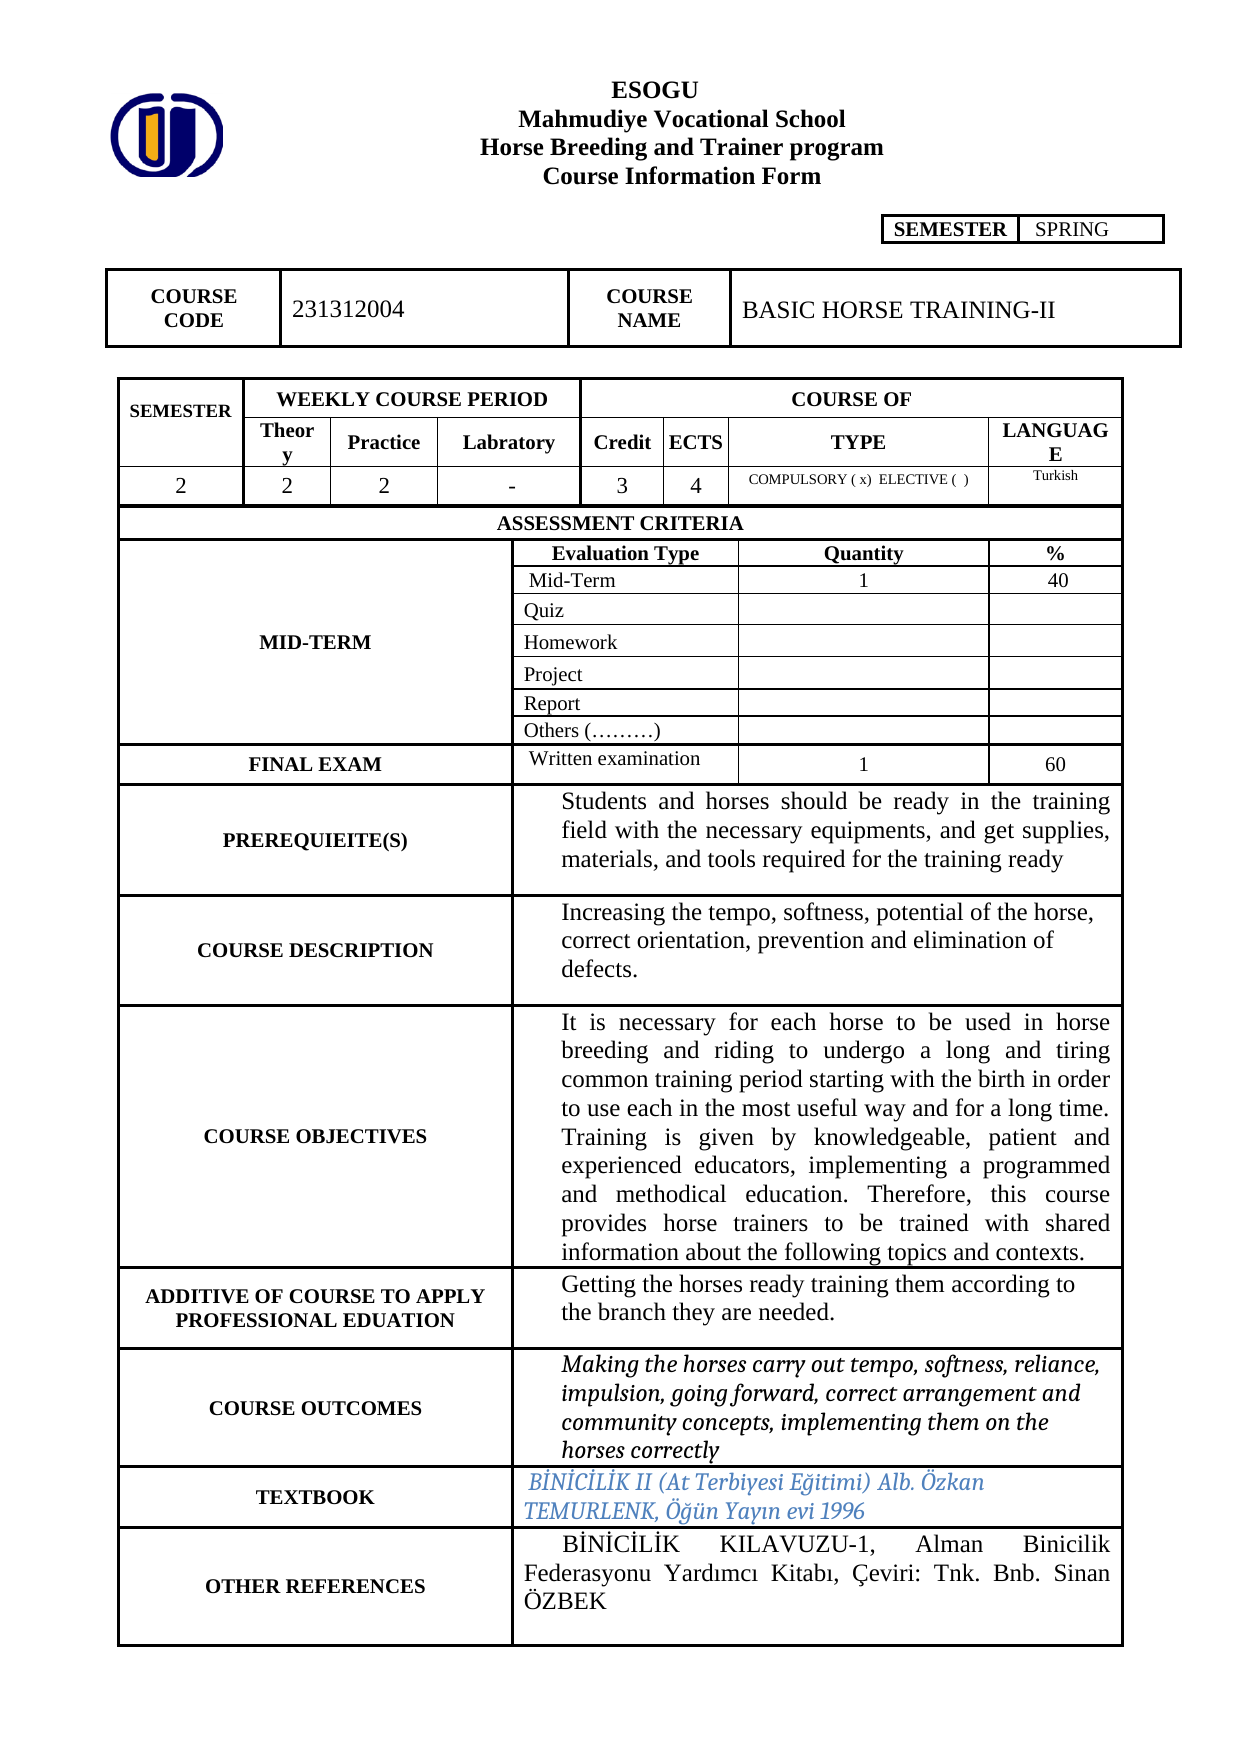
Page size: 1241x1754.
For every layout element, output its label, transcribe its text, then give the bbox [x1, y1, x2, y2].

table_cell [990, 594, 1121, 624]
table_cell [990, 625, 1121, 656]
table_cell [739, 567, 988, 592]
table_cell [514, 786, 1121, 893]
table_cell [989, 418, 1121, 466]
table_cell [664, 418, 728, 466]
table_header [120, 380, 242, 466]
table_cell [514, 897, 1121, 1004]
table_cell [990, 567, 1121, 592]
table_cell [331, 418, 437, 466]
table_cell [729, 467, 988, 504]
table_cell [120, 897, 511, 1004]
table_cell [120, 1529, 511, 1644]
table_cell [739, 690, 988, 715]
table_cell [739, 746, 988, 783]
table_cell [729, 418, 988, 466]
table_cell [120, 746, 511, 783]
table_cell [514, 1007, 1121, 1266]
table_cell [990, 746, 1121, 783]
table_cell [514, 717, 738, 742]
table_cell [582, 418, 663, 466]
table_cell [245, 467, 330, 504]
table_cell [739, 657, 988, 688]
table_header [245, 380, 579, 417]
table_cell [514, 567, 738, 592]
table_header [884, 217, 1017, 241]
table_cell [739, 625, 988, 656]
text Course Information Form [118, 161, 1122, 190]
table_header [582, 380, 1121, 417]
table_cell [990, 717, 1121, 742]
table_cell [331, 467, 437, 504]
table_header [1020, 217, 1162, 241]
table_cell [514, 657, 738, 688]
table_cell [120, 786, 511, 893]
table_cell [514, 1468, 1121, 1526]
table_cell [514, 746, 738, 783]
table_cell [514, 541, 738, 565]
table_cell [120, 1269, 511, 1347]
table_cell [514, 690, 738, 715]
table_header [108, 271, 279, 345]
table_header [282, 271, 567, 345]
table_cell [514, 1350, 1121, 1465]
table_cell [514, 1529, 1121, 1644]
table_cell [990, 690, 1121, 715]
text ESOGU [118, 75, 1122, 104]
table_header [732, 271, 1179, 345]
picture [110, 93, 223, 175]
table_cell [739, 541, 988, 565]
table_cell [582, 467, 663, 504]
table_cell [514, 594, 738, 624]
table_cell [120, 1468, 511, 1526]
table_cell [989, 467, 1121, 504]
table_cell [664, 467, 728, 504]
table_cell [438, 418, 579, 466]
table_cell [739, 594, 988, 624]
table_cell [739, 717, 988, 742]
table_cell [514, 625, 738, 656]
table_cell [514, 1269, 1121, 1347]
text Mahmudiye Vocational School [223, 104, 1122, 132]
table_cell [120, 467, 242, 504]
text Horse Breeding and Trainer program [223, 132, 1122, 161]
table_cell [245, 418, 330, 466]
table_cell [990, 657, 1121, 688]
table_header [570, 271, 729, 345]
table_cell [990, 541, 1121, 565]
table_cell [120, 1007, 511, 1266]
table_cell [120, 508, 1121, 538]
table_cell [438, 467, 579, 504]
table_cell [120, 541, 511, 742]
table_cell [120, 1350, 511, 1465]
